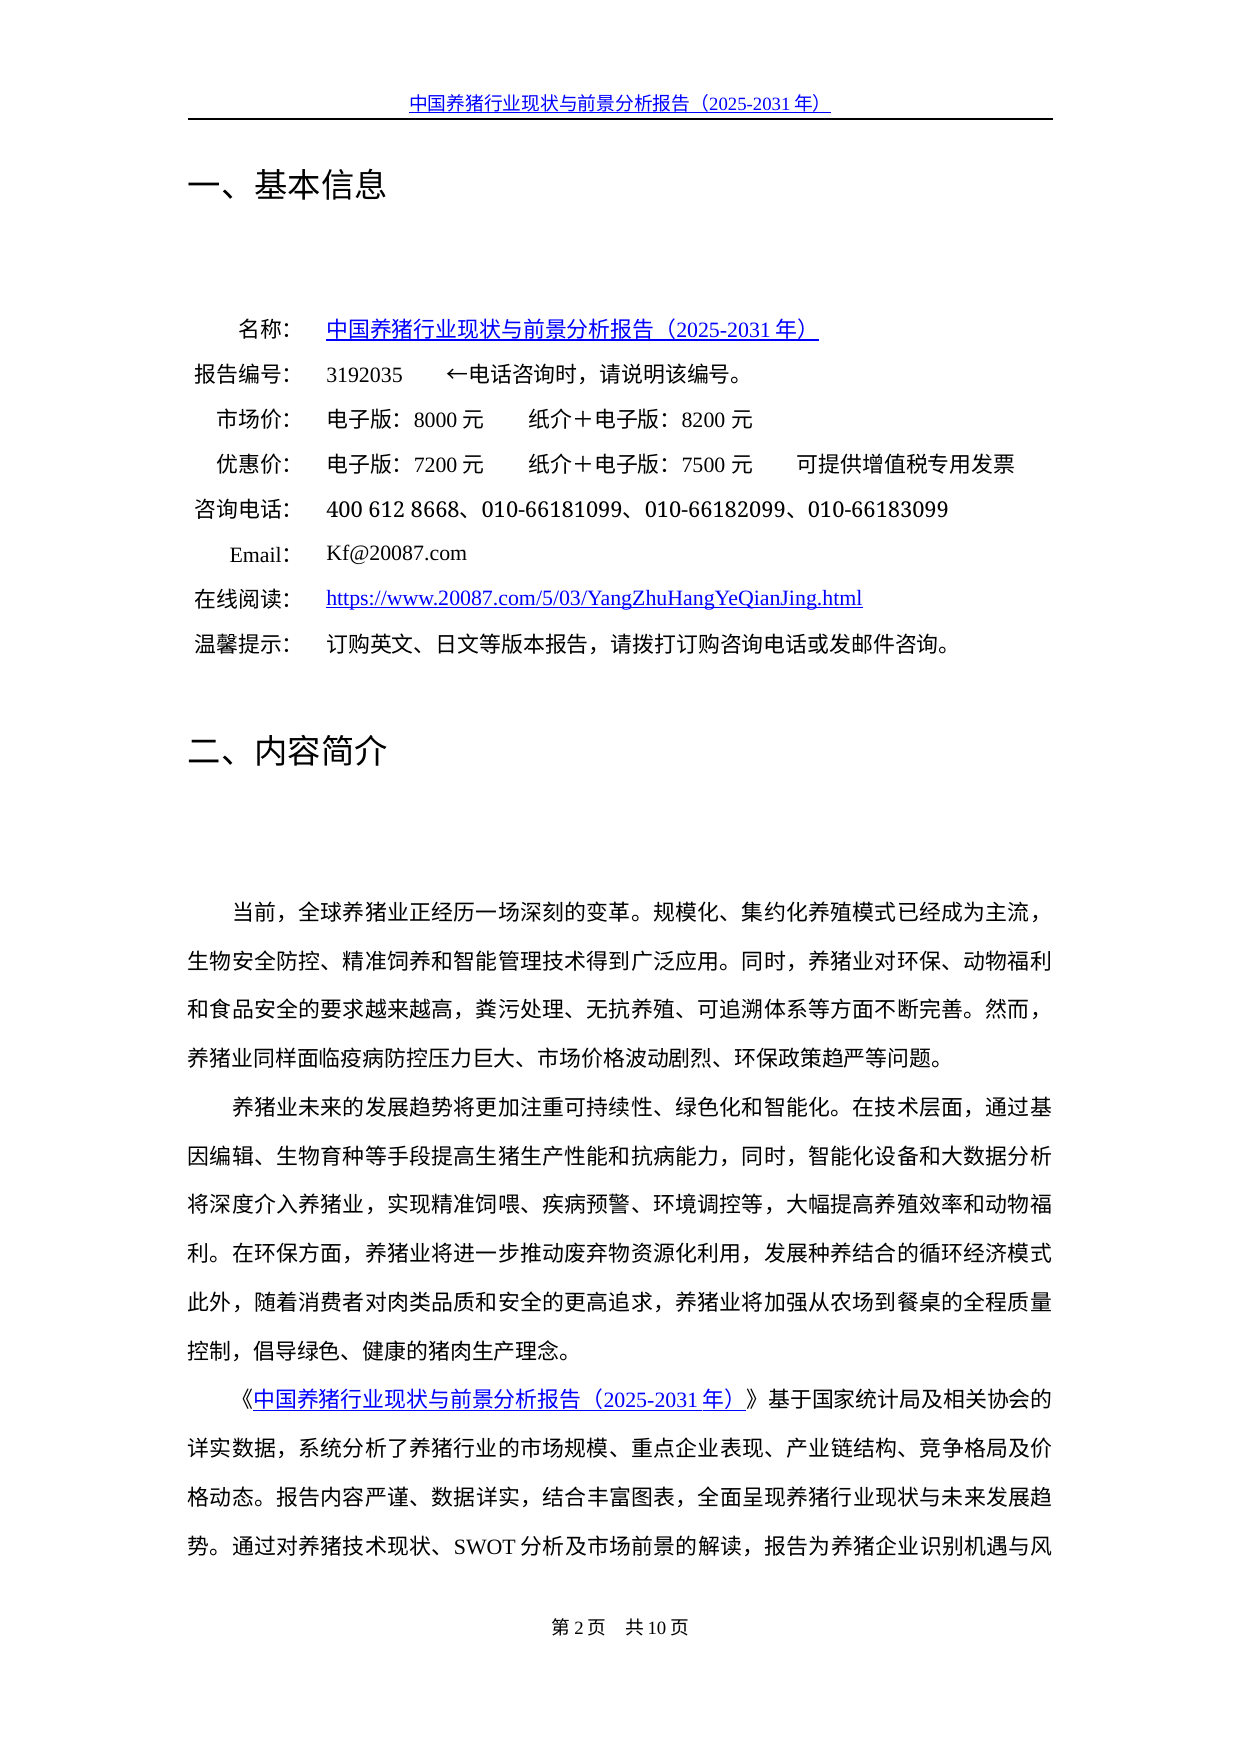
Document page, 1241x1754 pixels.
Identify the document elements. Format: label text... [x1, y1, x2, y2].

title 一、基本信息 [187, 150, 1053, 215]
table_cell 温馨提示： [167, 627, 315, 672]
table_cell Kf@20087.com [315, 537, 1073, 582]
table_header 中国养猪行业现状与前景分析报告（2025-2031年） [315, 312, 1073, 357]
table_cell 电子版：8000 元 纸介＋电子版：8200 元 [315, 402, 1073, 447]
table_cell 在线阅读： [167, 582, 315, 627]
table_header 名称： [167, 312, 315, 357]
table_cell 优惠价： [167, 447, 315, 492]
table_cell 3192035 ←电话咨询时，请说明该编号。 [315, 357, 1073, 402]
table_cell [315, 582, 1073, 627]
table_cell 报告编号： [167, 357, 315, 402]
table_cell 400 612 8668、010-66181099、010-66182099、010-66183099 [315, 492, 1073, 537]
table_cell 咨询电话： [167, 492, 315, 537]
table_cell Email： [167, 537, 315, 582]
table_cell 订购英文、日文等版本报告，请拨打订购咨询电话或发邮件咨询。 [315, 627, 1073, 672]
table_cell 市场价： [167, 402, 315, 447]
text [187, 894, 1053, 1561]
title 二、内容简介 [187, 717, 1053, 782]
table_cell 电子版：7200 元 纸介＋电子版：7500 元 可提供增值税专用发票 [315, 447, 1073, 492]
